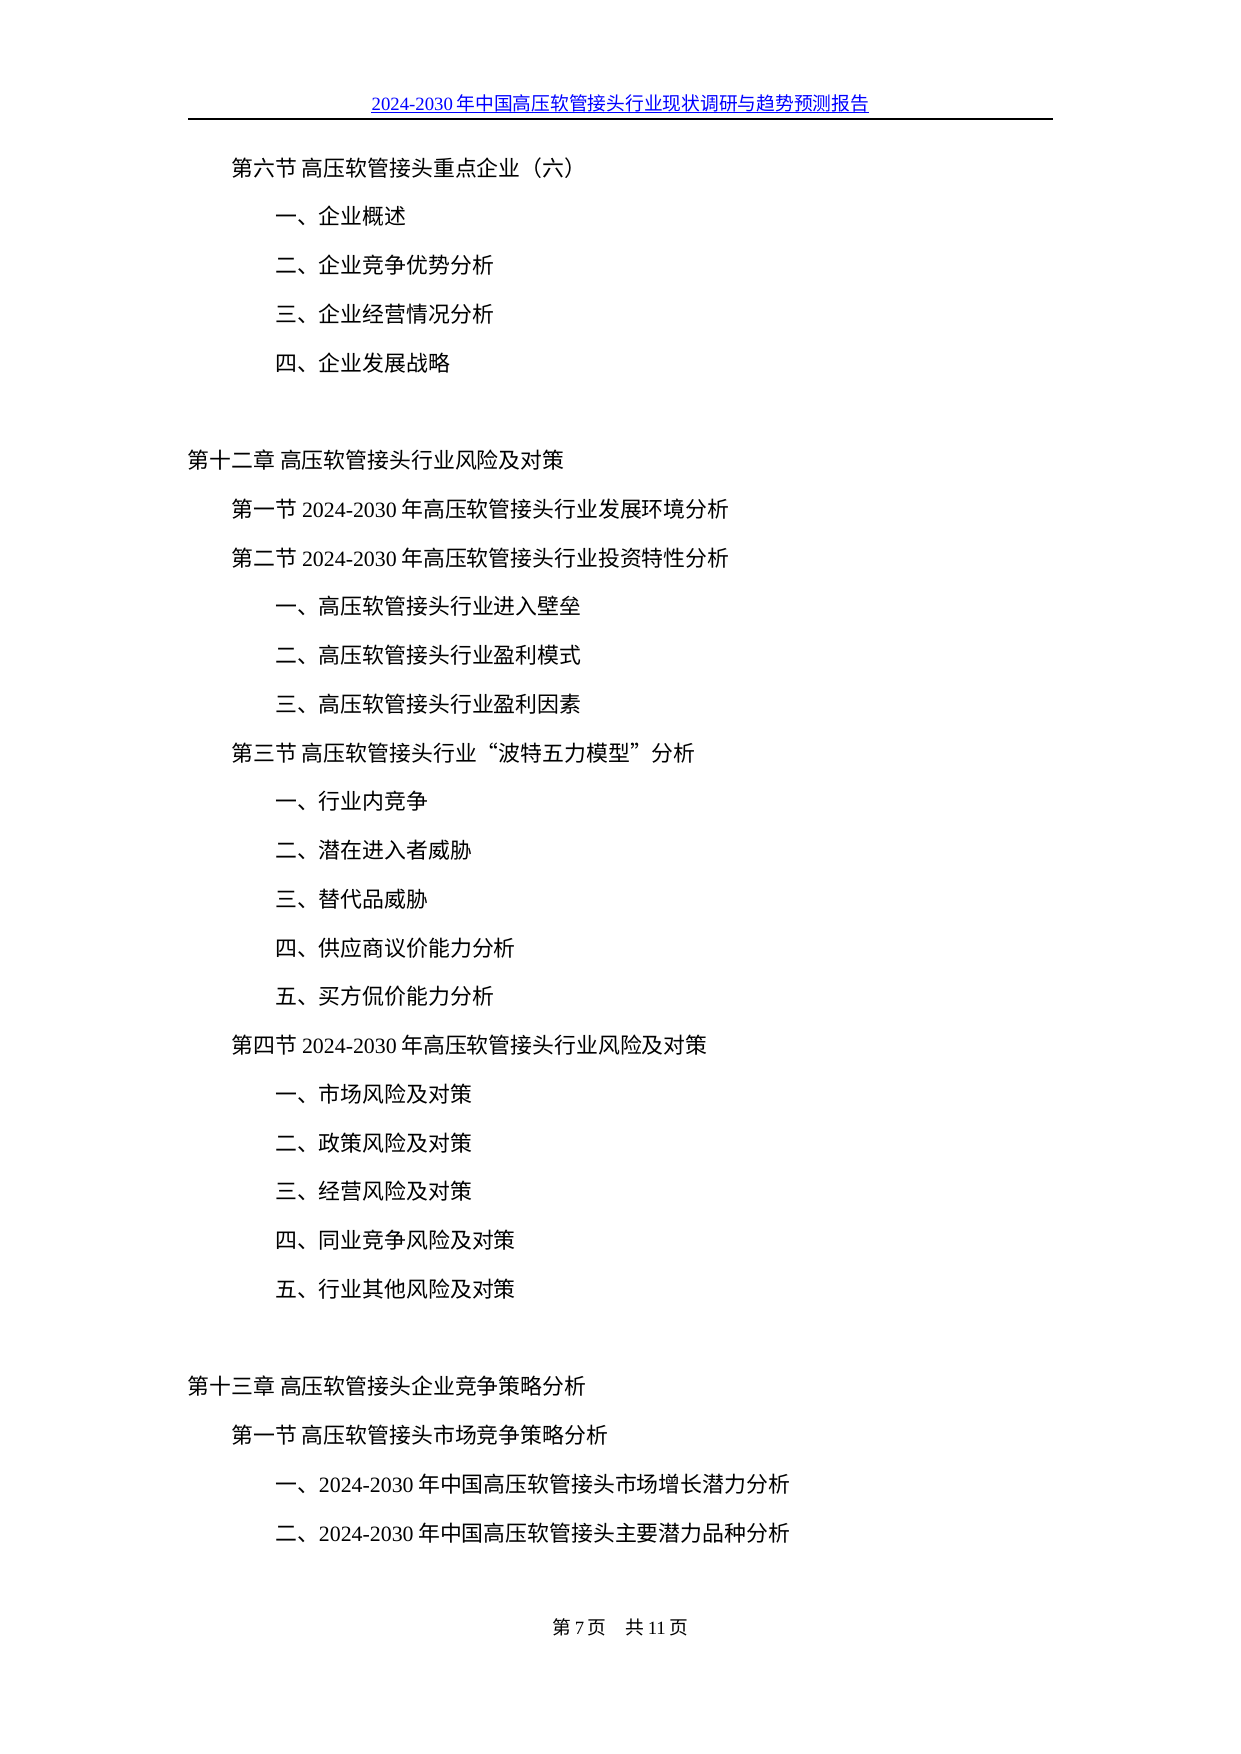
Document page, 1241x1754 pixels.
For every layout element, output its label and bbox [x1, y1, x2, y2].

text [187, 150, 1053, 1548]
